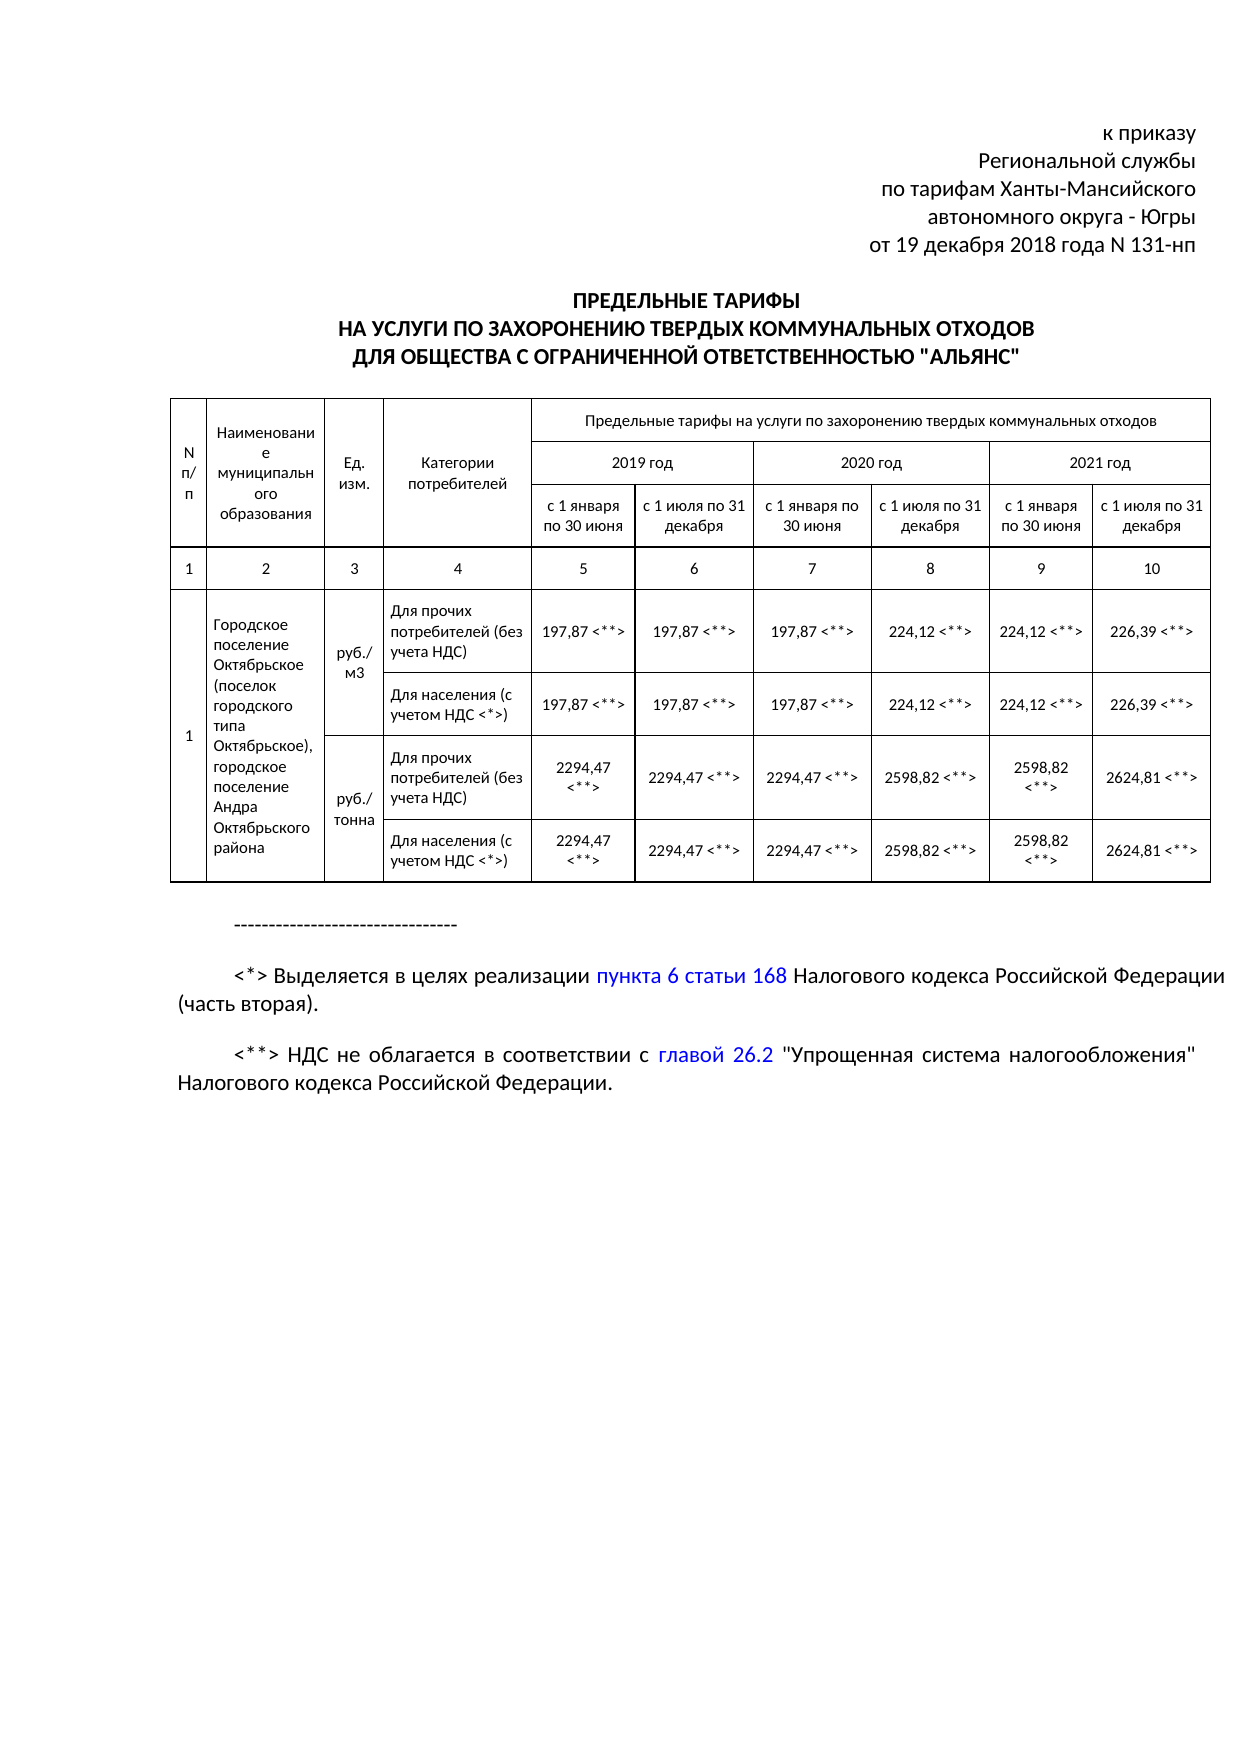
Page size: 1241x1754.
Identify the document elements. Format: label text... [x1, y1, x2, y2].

table_cell 1 [171, 548, 206, 589]
table_cell 224,12 <**> [990, 590, 1092, 672]
table_cell 197,87 <**> [532, 673, 634, 735]
table_cell Городское поселение Октябрьское (поселок городского типа Октябрьское), городское поселение Андра Октябрьского района [207, 590, 324, 881]
table_cell Для прочих потребителей (без учета НДС) [384, 736, 531, 818]
table_cell 224,12 <**> [990, 673, 1092, 735]
table_cell 197,87 <**> [532, 590, 634, 672]
table_cell 226,39 <**> [1093, 673, 1210, 735]
table_cell руб./тонна [325, 736, 383, 881]
table_cell 2294,47 <**> [636, 736, 753, 818]
table_header Предельные тарифы на услуги по захоронению твердых коммунальных отходов [532, 399, 1210, 441]
table_cell с 1 июля по 31 декабря [1093, 485, 1210, 546]
table_cell с 1 июля по 31 декабря [872, 485, 989, 546]
table_cell Для прочих потребителей (без учета НДС) [384, 590, 531, 672]
table_header N п/п [171, 399, 206, 546]
table_cell 224,12 <**> [872, 673, 989, 735]
table_cell 197,87 <**> [754, 673, 871, 735]
table_cell 5 [532, 548, 634, 589]
table_cell 2 [207, 548, 324, 589]
table_cell 2624,81 <**> [1093, 820, 1210, 881]
table_cell 2294,47 <**> [532, 736, 634, 818]
text от 19 декабря 2018 года N 131-нп [177, 230, 1196, 258]
text к приказу [177, 118, 1196, 146]
table_cell 2624,81 <**> [1093, 736, 1210, 818]
table_cell 8 [872, 548, 989, 589]
table_cell 6 [636, 548, 753, 589]
table_cell 9 [990, 548, 1092, 589]
text по тарифам Ханты-Мансийского [177, 174, 1196, 202]
table_cell 2598,82 <**> [872, 820, 989, 881]
table_cell 226,39 <**> [1093, 590, 1210, 672]
table_cell 3 [325, 548, 383, 589]
table_cell 224,12 <**> [872, 590, 989, 672]
table_cell 197,87 <**> [754, 590, 871, 672]
table_cell 197,87 <**> [636, 590, 753, 672]
table_cell 7 [754, 548, 871, 589]
table_cell с 1 января по 30 июня [532, 485, 634, 546]
table_cell 2598,82 <**> [990, 820, 1092, 881]
table_header Ед. изм. [325, 399, 383, 546]
table_cell 2020 год [754, 442, 989, 483]
table_cell 1 [171, 590, 206, 881]
table_cell 2019 год [532, 442, 753, 483]
table_cell 2294,47 <**> [532, 820, 634, 881]
text <*> Выделяется в целях реализации пункта 6 статьи 168 Налогового кодекса Российской Федерации (часть вторая). [177, 961, 1226, 1017]
table_cell 10 [1093, 548, 1210, 589]
table_cell руб./м3 [325, 590, 383, 735]
table_cell Для населения (с учетом НДС <*>) [384, 820, 531, 881]
table_cell 2598,82 <**> [872, 736, 989, 818]
table_cell с 1 июля по 31 декабря [636, 485, 753, 546]
table_cell 2021 год [990, 442, 1210, 483]
table_cell 4 [384, 548, 531, 589]
table_header Наименование муниципального образования [207, 399, 324, 546]
table_cell 197,87 <**> [636, 673, 753, 735]
table_cell с 1 января по 30 июня [754, 485, 871, 546]
table_cell Для населения (с учетом НДС <*>) [384, 673, 531, 735]
text <**> НДС не облагается в соответствии с главой 26.2 "Упрощенная система налогообложения" Налогового кодекса Российской Федерации. [177, 1040, 1196, 1096]
text автономного округа - Югры [177, 202, 1196, 230]
title ПРЕДЕЛЬНЫЕ ТАРИФЫ [177, 286, 1196, 314]
text Региональной службы [177, 146, 1196, 174]
table_header Категории потребителей [384, 399, 531, 546]
table_cell 2598,82 <**> [990, 736, 1092, 818]
title НА УСЛУГИ ПО ЗАХОРОНЕНИЮ ТВЕРДЫХ КОММУНАЛЬНЫХ ОТХОДОВ [177, 314, 1196, 342]
table_cell 2294,47 <**> [754, 820, 871, 881]
title ДЛЯ ОБЩЕСТВА С ОГРАНИЧЕННОЙ ОТВЕТСТВЕННОСТЬЮ "АЛЬЯНС" [177, 342, 1196, 370]
table_cell 2294,47 <**> [636, 820, 753, 881]
table_cell 2294,47 <**> [754, 736, 871, 818]
table_cell с 1 января по 30 июня [990, 485, 1092, 546]
text -------------------------------- [177, 910, 1196, 938]
